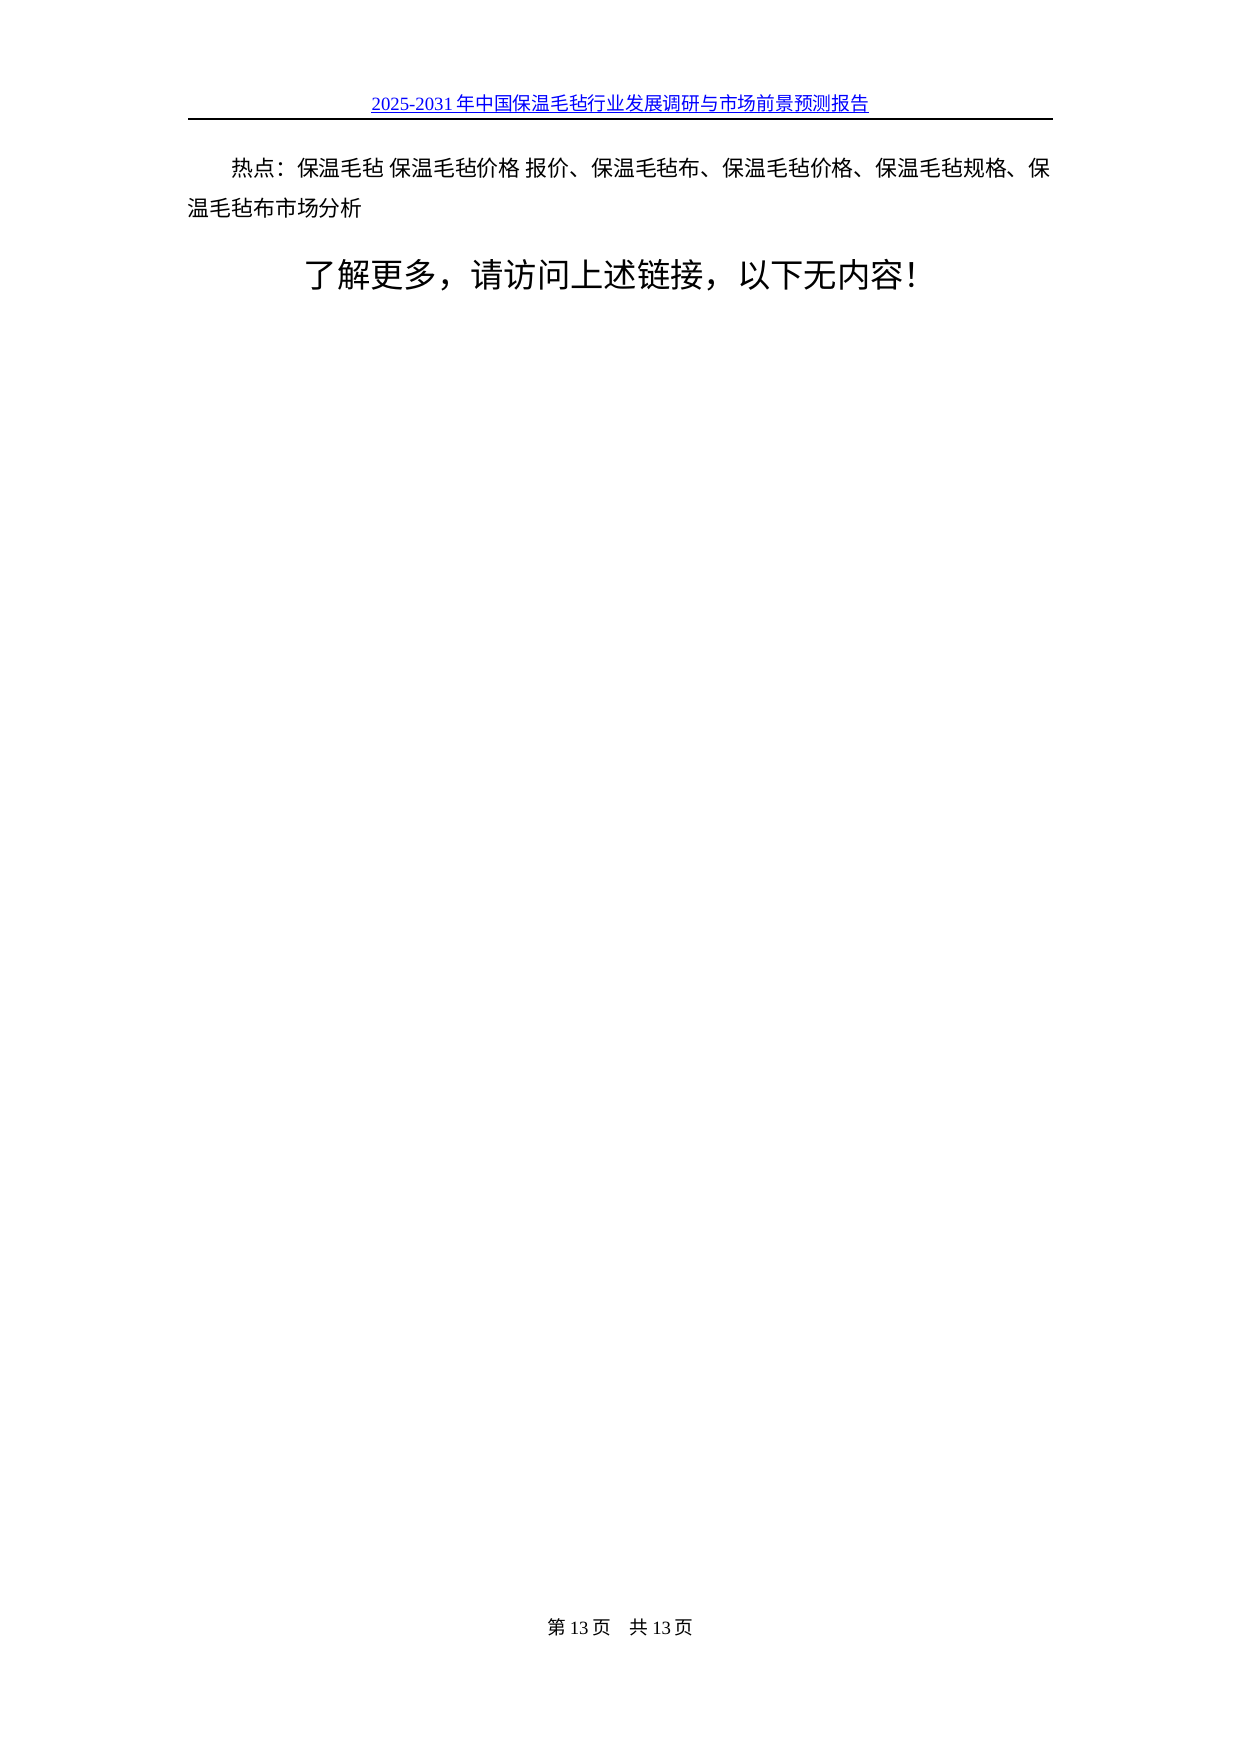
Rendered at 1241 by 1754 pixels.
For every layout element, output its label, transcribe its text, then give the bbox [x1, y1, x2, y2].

text 热点：保温毛毡 保温毛毡价格 报价、保温毛毡布、保温毛毡价格、保温毛毡规格、保温毛毡布市场分析 [187, 150, 1053, 223]
title 了解更多，请访问上述链接，以下无内容！ [187, 241, 1053, 306]
